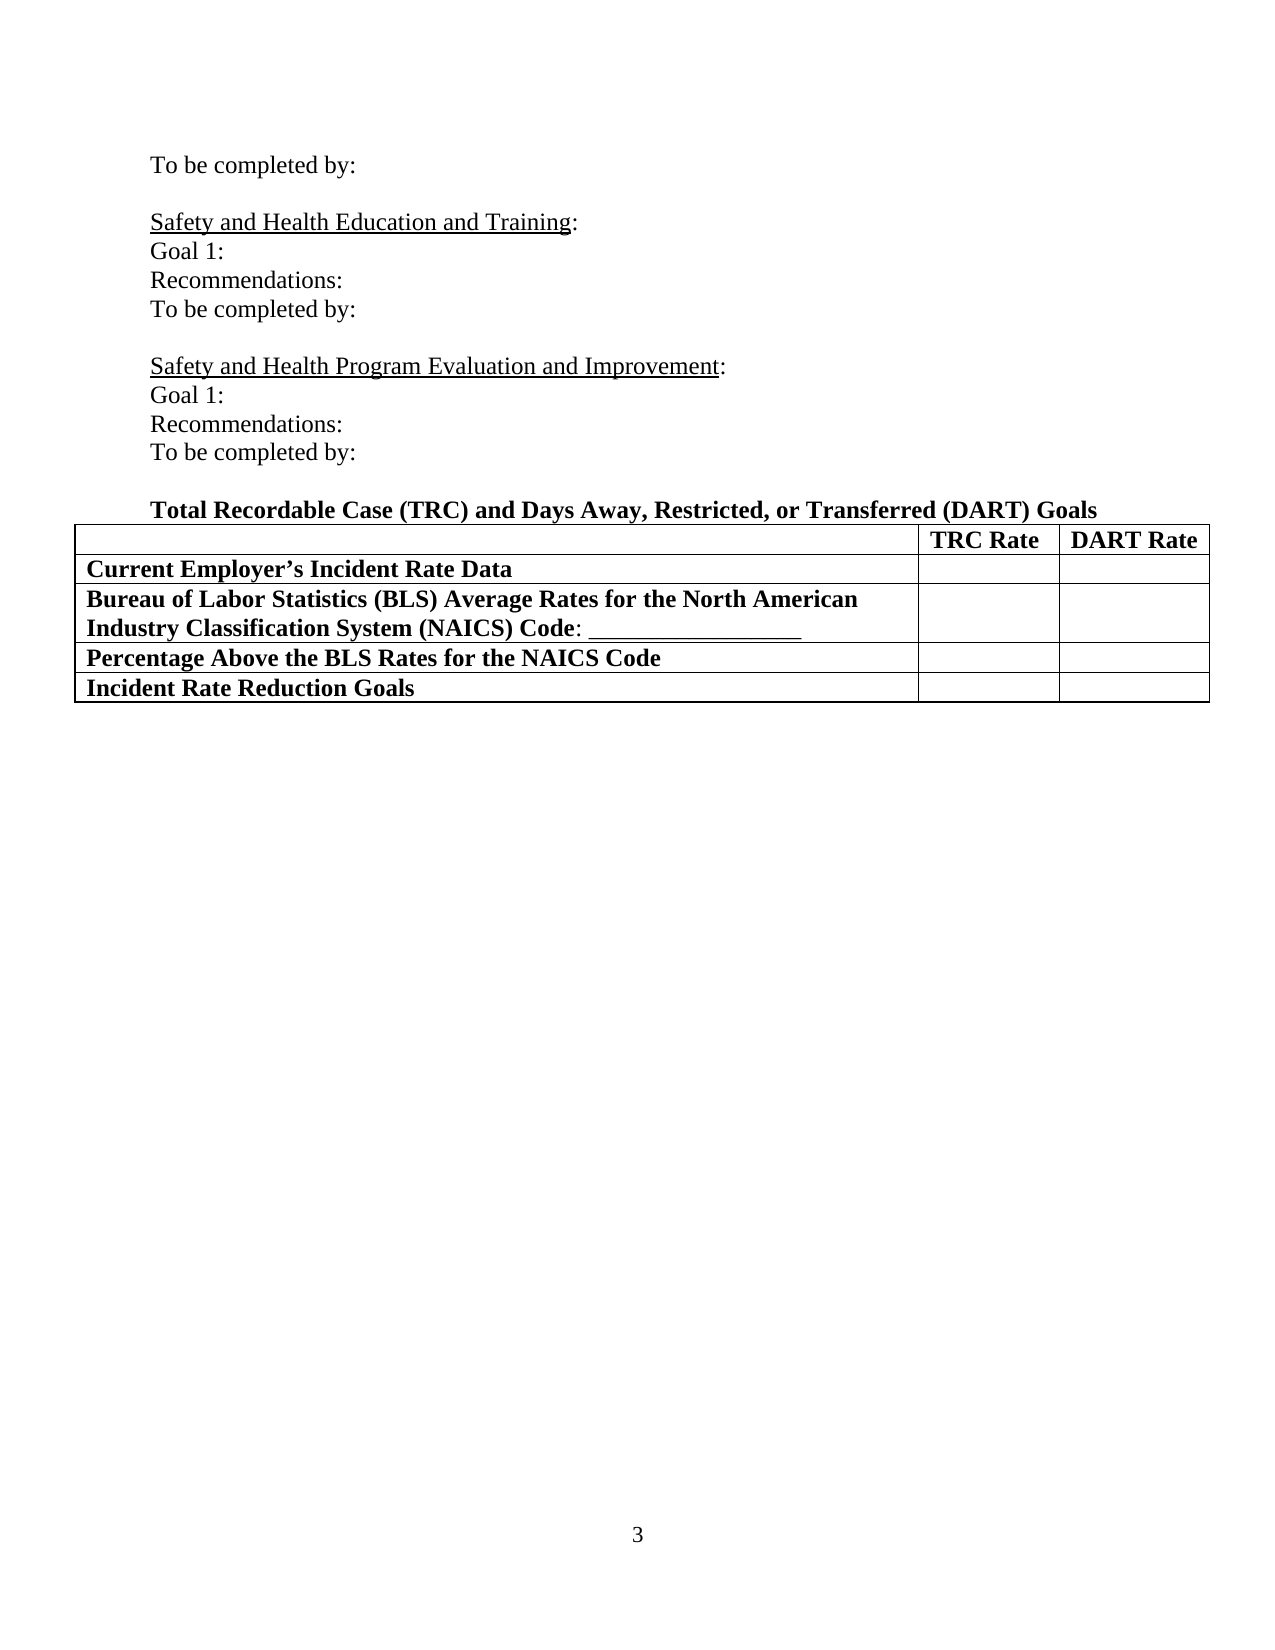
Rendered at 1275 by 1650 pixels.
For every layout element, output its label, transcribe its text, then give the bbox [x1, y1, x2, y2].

table_header DART Rate [1060, 525, 1209, 553]
text To be completed by: [150, 437, 1125, 466]
table_cell [1060, 584, 1209, 642]
text Safety and Health Program Evaluation and Improvement: [150, 351, 1125, 380]
text Total Recordable Case (TRC) and Days Away, Restricted, or Transferred (DART) Goals [150, 495, 1125, 524]
table_cell Current Employer’s Incident Rate Data [76, 555, 918, 583]
text To be completed by: [150, 150, 1125, 179]
table_cell [919, 584, 1059, 642]
table_cell [1060, 643, 1209, 672]
table_header TRC Rate [919, 525, 1059, 553]
table_cell [919, 673, 1059, 701]
table_cell Bureau of Labor Statistics (BLS) Average Rates for the North American Industry Classification System (NAICS) Code: _________________ [76, 584, 918, 642]
table_cell [1060, 673, 1209, 701]
table_cell Incident Rate Reduction Goals [76, 673, 918, 701]
table_cell [1060, 555, 1209, 583]
text Recommendations: [150, 409, 1125, 437]
table_cell Percentage Above the BLS Rates for the NAICS Code [76, 643, 918, 672]
text Goal 1: [150, 380, 1125, 409]
table_header [76, 525, 918, 553]
table_cell [919, 555, 1059, 583]
text Goal 1: [150, 236, 1125, 265]
table_cell [919, 643, 1059, 672]
text Safety and Health Education and Training: [150, 207, 1125, 236]
text To be completed by: [150, 294, 1125, 322]
text Recommendations: [150, 265, 1125, 294]
